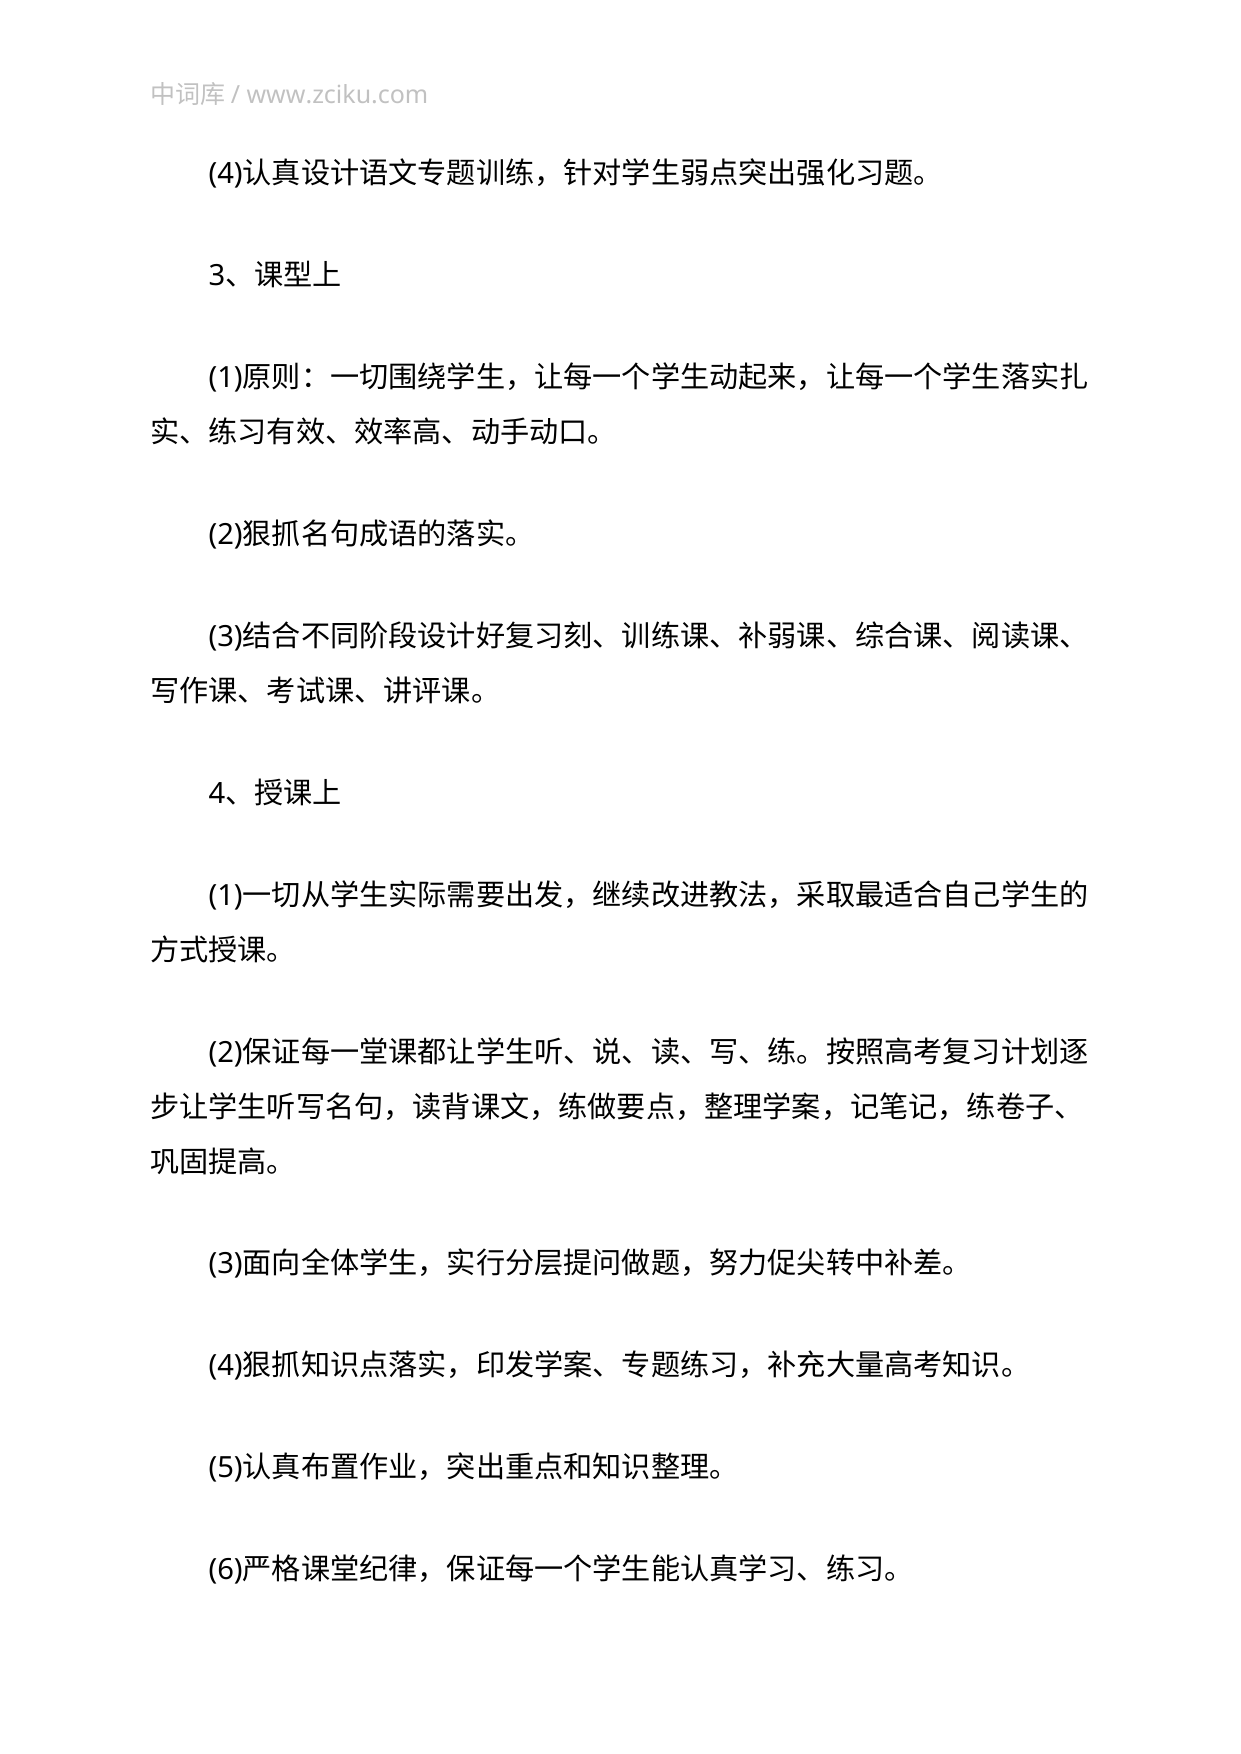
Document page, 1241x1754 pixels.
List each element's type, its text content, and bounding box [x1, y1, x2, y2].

text 3、课型上 [150, 252, 1090, 294]
text (6)严格课堂纪律，保证每一个学生能认真学习、练习。 [150, 1546, 1090, 1588]
text (2)狠抓名句成语的落实。 [150, 511, 1090, 553]
text (5)认真布置作业，突出重点和知识整理。 [150, 1444, 1090, 1486]
text (2)保证每一堂课都让学生听、说、读、写、练。按照高考复习计划逐步让学生听写名句，读背课文，练做要点，整理学案，记笔记，练卷子、巩固提高。 [150, 1028, 1090, 1180]
text (1)一切从学生实际需要出发，继续改进教法，采取最适合自己学生的方式授课。 [150, 871, 1090, 969]
text (3)面向全体学生，实行分层提问做题，努力促尖转中补差。 [150, 1240, 1090, 1282]
text (3)结合不同阶段设计好复习刻、训练课、补弱课、综合课、阅读课、写作课、考试课、讲评课。 [150, 613, 1090, 710]
text (4)狠抓知识点落实，印发学案、专题练习，补充大量高考知识。 [150, 1342, 1090, 1384]
text (4)认真设计语文专题训练，针对学生弱点突出强化习题。 [150, 150, 1090, 192]
text 4、授课上 [150, 769, 1090, 812]
text (1)原则：一切围绕学生，让每一个学生动起来，让每一个学生落实扎实、练习有效、效率高、动手动口。 [150, 354, 1090, 451]
